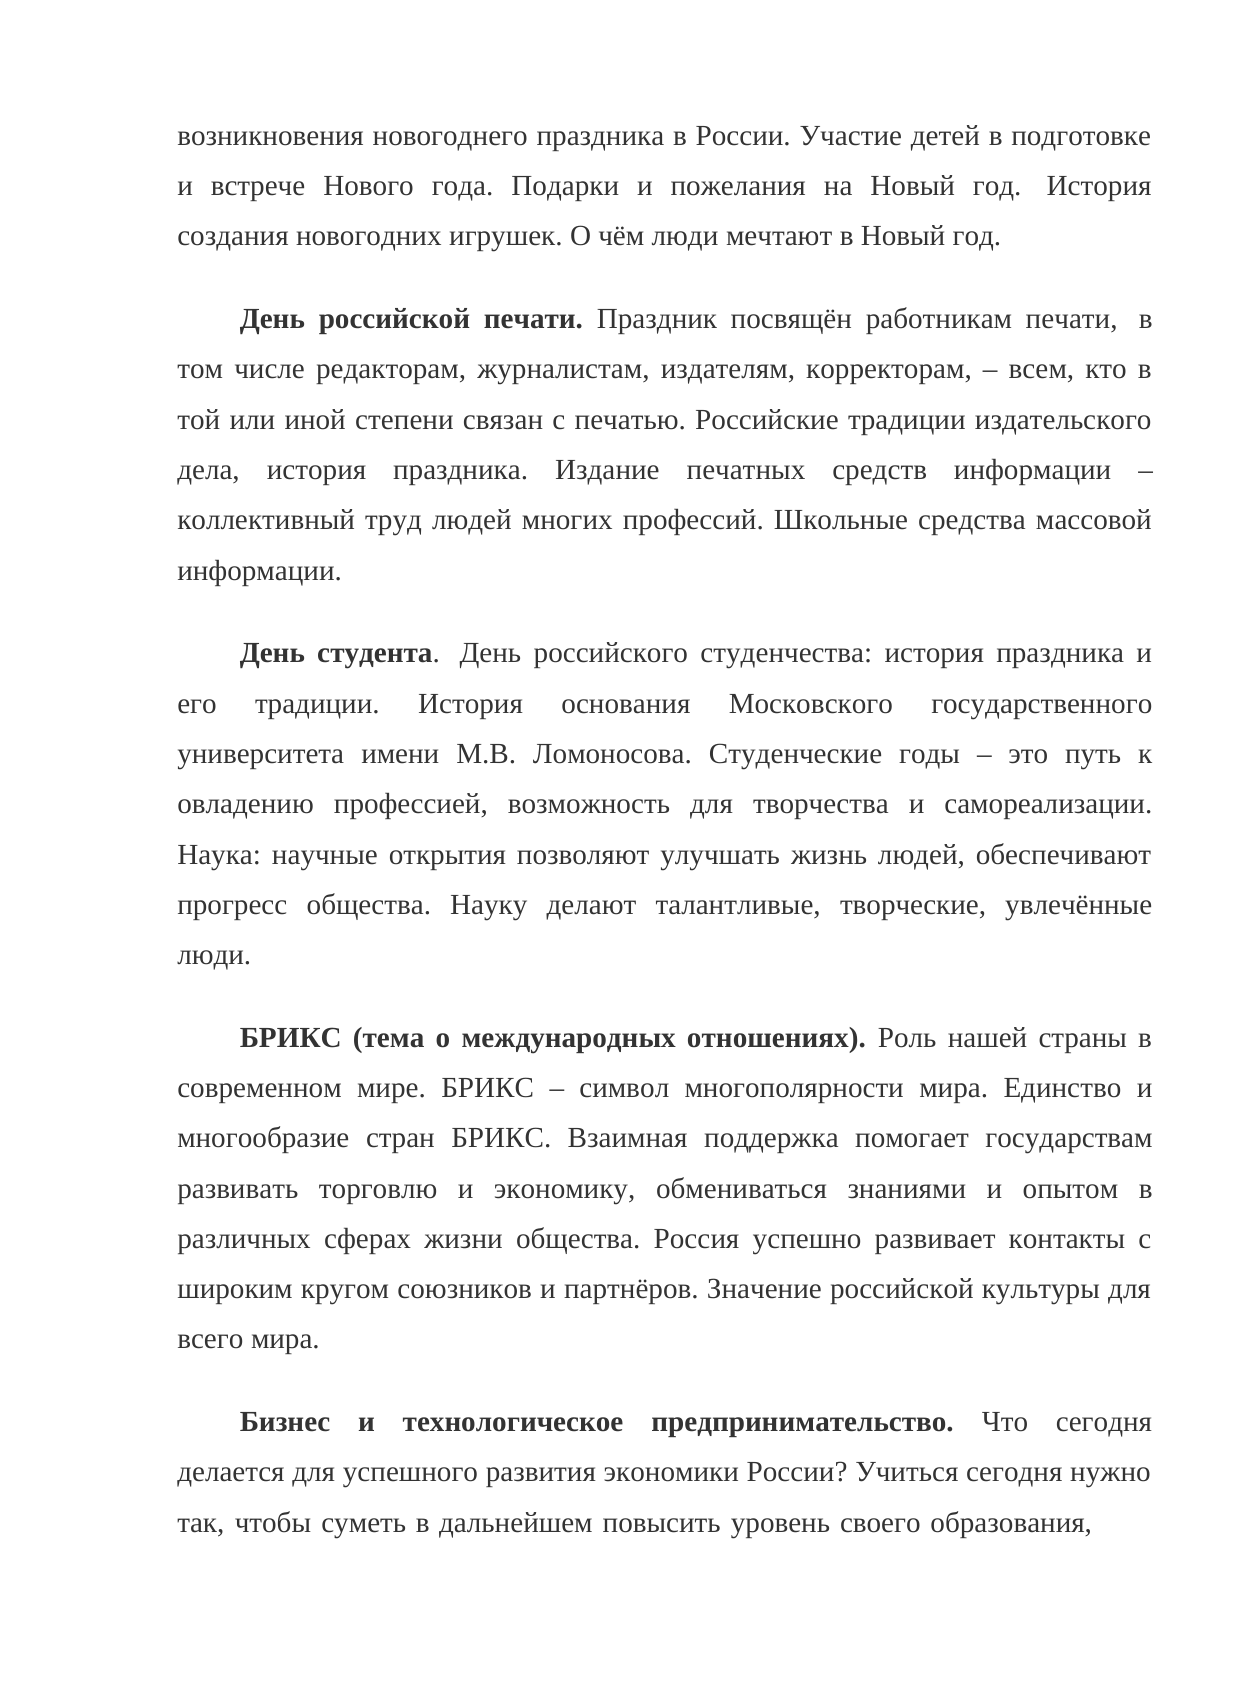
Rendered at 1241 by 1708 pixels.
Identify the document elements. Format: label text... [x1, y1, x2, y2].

text День студента. День российского студенчества: история праздника и его традиции. История основания Московского государственного университета имени М.В. Ломоносова. Студенческие годы – это путь к овладению профессией, возможность для творчества и самореализации. Наука: научные открытия позволяют улучшать жизнь людей, обеспечивают прогресс общества. Науку делают талантливые, творческие, увлечённые люди. [177, 636, 1152, 971]
text БРИКС (тема о международных отношениях). Роль нашей страны в современном мире. БРИКС – символ многополярности мира. Единство и многообразие стран БРИКС. Взаимная поддержка помогает государствам развивать торговлю и экономику, обмениваться знаниями и опытом в различных сферах жизни общества. Россия успешно развивает контакты с широким кругом союзников и партнёров. Значение российской культуры для всего мира. [177, 1020, 1152, 1355]
text Бизнес и технологическое предпринимательство. Что сегодня делается для успешного развития экономики России? Учиться сегодня нужно так, чтобы суметь в дальнейшем повысить уровень своего образования, [177, 1404, 1152, 1538]
text День российской печати. Праздник посвящён работникам печати, в том числе редакторам, журналистам, издателям, корректорам, – всем, кто в той или иной степени связан с печатью. Российские традиции издательского дела, история праздника. Издание печатных средств информации – коллективный труд людей многих профессий. Школьные средства массовой информации. [177, 301, 1152, 586]
text возникновения новогоднего праздника в России. Участие детей в подготовке и встрече Нового года. Подарки и пожелания на Новый год. История создания новогодних игрушек. О чём люди мечтают в Новый год. [177, 118, 1152, 252]
